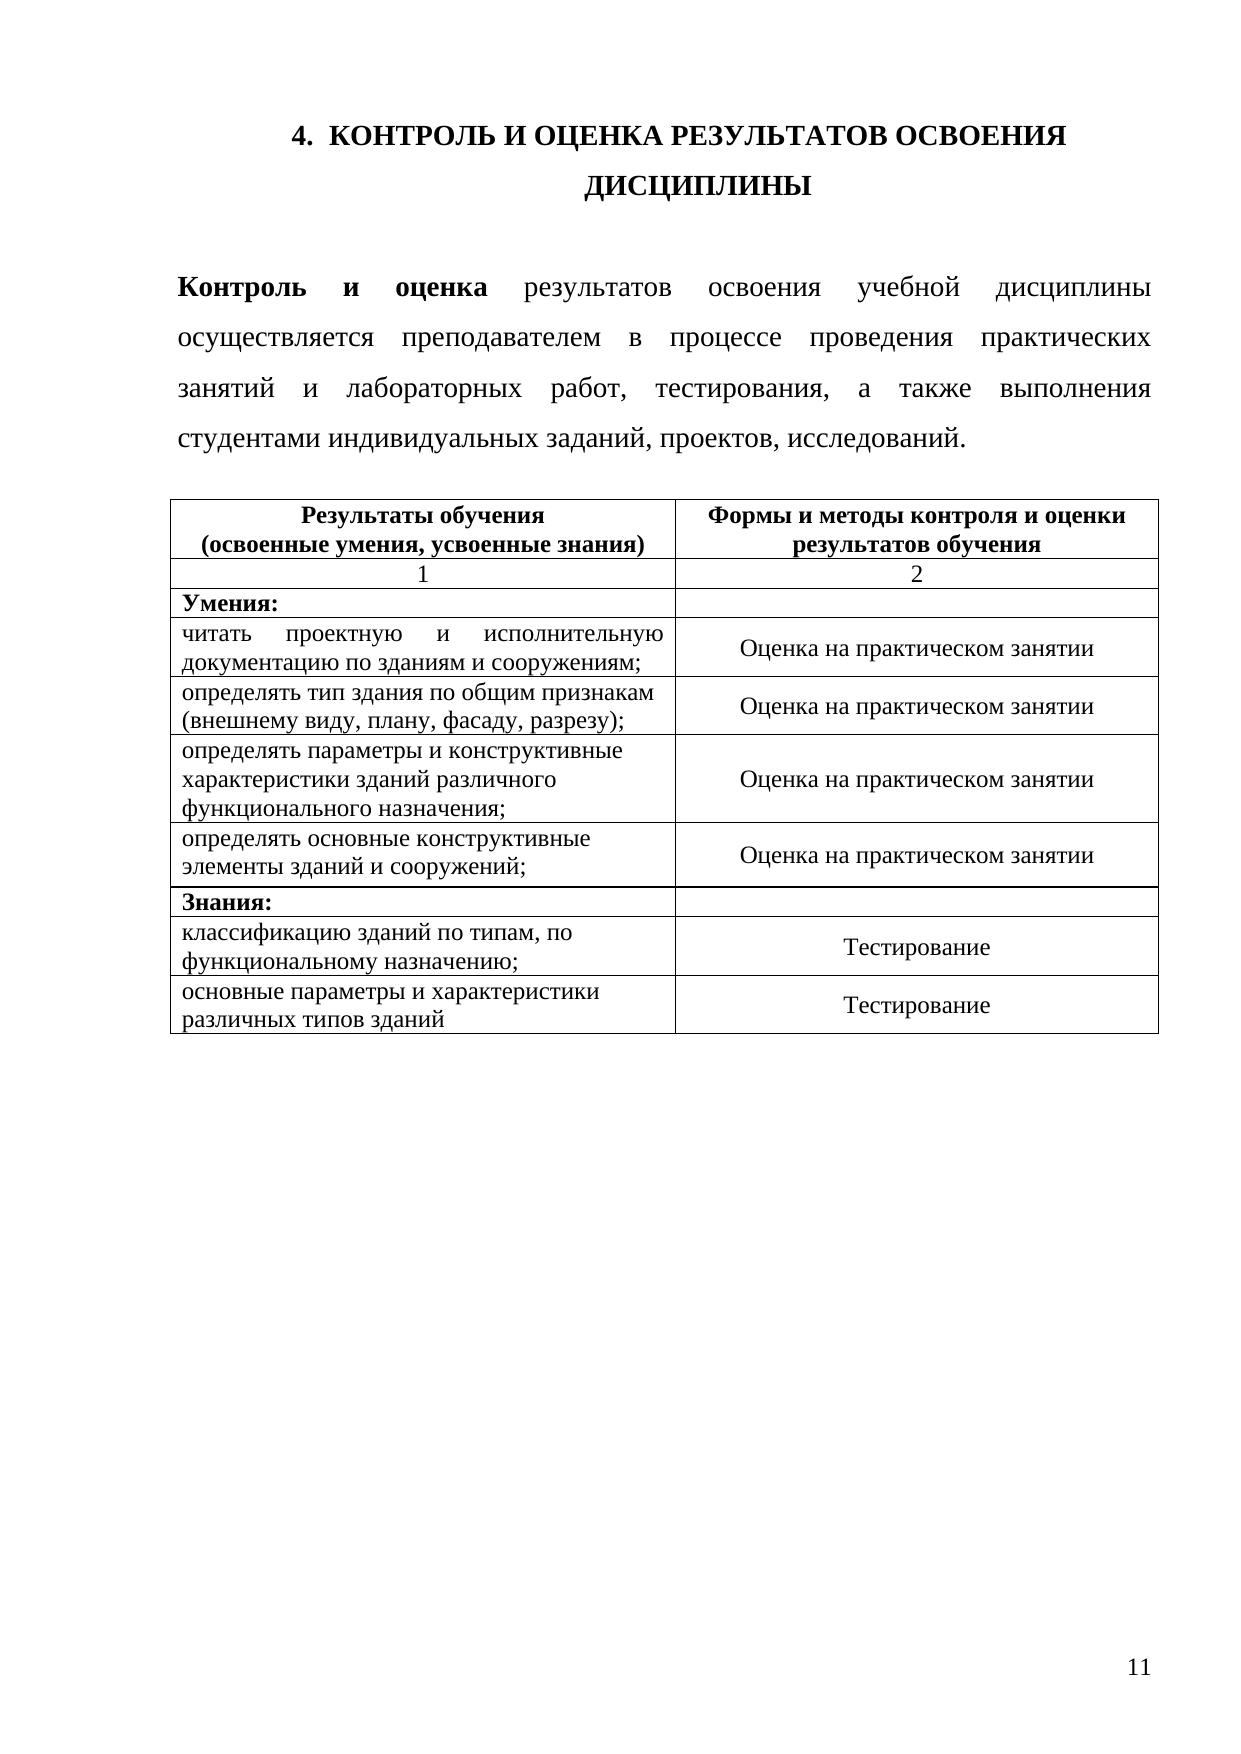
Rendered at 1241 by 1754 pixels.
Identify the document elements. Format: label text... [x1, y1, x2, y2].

table_header Формы и методы контроля и оценки результатов обучения [676, 500, 1158, 558]
table_cell Тестирование [676, 976, 1158, 1033]
subtitle контроль и оценка результатов освоения Дисциплины [207, 118, 1152, 202]
table_cell читать проектную и исполнительную документацию по зданиям и сооружениям; [171, 618, 675, 676]
table_cell Знания: [171, 888, 675, 916]
table_cell [676, 589, 1158, 617]
table_cell Оценка на практическом занятии [676, 735, 1158, 822]
table_cell 2 [676, 559, 1158, 587]
table_cell Тестирование [676, 917, 1158, 975]
table_cell определять основные конструктивные элементы зданий и сооружений; [171, 823, 675, 886]
table_cell [676, 888, 1158, 916]
table_cell 1 [171, 559, 675, 587]
table_cell Оценка на практическом занятии [676, 823, 1158, 886]
text Контроль и оценка результатов освоения учебной дисциплины осуществляется преподавателем в процессе проведения практических занятий и лабораторных работ, тестирования, а также выполнения студентами индивидуальных заданий, проектов, исследований. [177, 269, 1152, 453]
table_header Результаты обучения (освоенные умения, усвоенные знания) [171, 500, 675, 558]
table_cell Оценка на практическом занятии [676, 677, 1158, 734]
table_cell основные параметры и характеристики различных типов зданий [171, 976, 675, 1033]
table_cell определять параметры и конструктивные характеристики зданий различного функционального назначения; [171, 735, 675, 822]
table_cell Умения: [171, 589, 675, 617]
table_cell определять тип здания по общим признакам (внешнему виду, плану, фасаду, разрезу); [171, 677, 675, 734]
table_cell Оценка на практическом занятии [676, 618, 1158, 676]
table_cell классификацию зданий по типам, по функциональному назначению; [171, 917, 675, 975]
